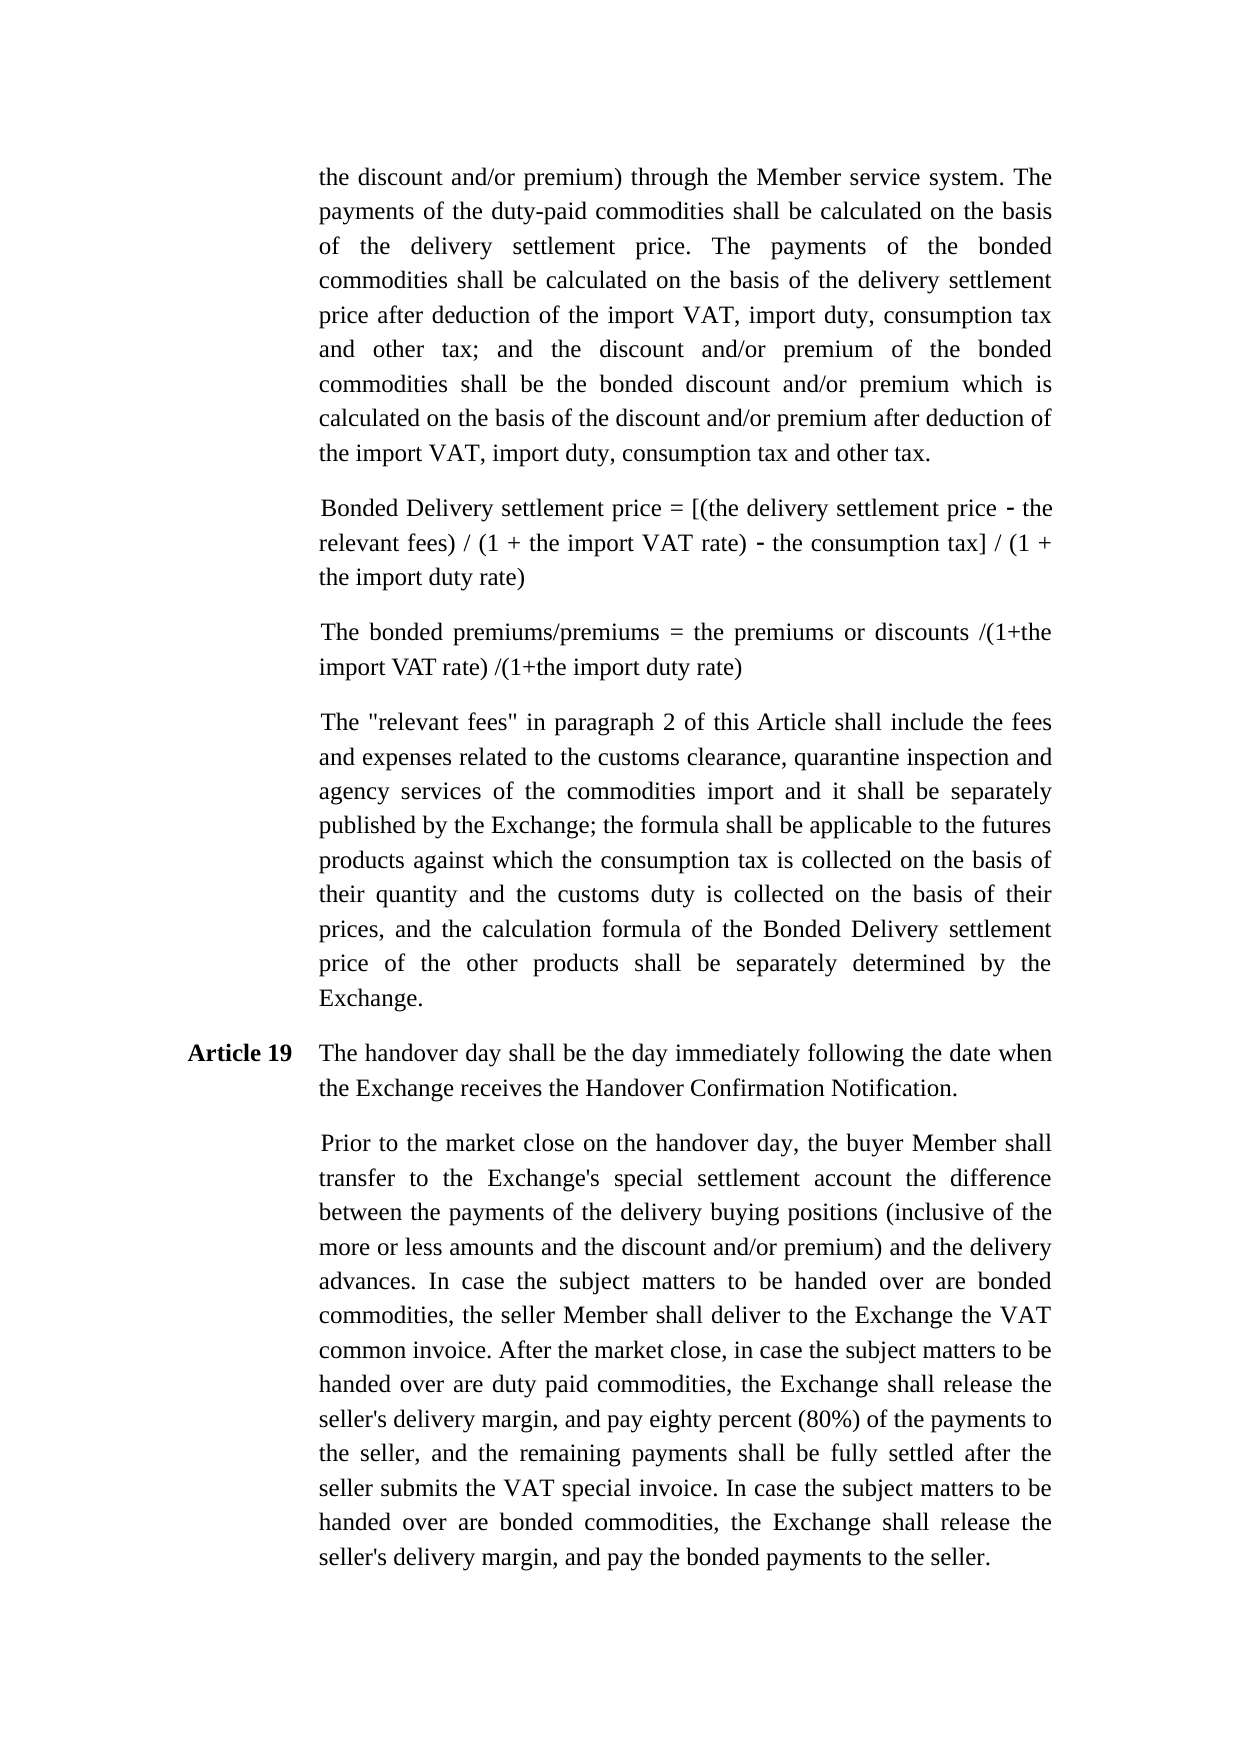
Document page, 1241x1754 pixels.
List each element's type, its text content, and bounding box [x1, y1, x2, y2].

text Bonded Delivery settlement price = [(the delivery settlement price the relevant fees) / (1 + the import VAT rate) the consumption tax] / (1 + the import duty rate) [319, 493, 1053, 591]
text Prior to the market close on the handover day, the buyer Member shall transfer to the Exchange's special settlement account the difference between the payments of the delivery buying positions (inclusive of the more or less amounts and the discount and/or premium) and the delivery advances. In case the subject matters to be handed over are bonded commodities, the seller Member shall deliver to the Exchange the VAT common invoice. After the market close, in case the subject matters to be handed over are duty paid commodities, the Exchange shall release the seller's delivery margin, and pay eighty percent (80%) of the payments to the seller, and the remaining payments shall be fully settled after the seller submits the VAT special invoice. In case the subject matters to be handed over are bonded commodities, the Exchange shall release the seller's delivery margin, and pay the bonded payments to the seller. [319, 1128, 1053, 1571]
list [187, 162, 1053, 467]
text The "relevant fees" in paragraph 2 of this Article shall include the fees and expenses related to the customs clearance, quarantine inspection and agency services of the commodities import and it shall be separately published by the Exchange; the formula shall be applicable to the futures products against which the consumption tax is collected on the basis of their quantity and the customs duty is collected on the basis of their prices, and the calculation formula of the Bonded Delivery settlement price of the other products shall be separately determined by the Exchange. [319, 707, 1053, 1012]
list The handover day shall be the day immediately following the date when the Exchange receives the Handover Confirmation Notification. [187, 1038, 1053, 1102]
text The bonded premiums/premiums = the premiums or discounts /(1+the import VAT rate) /(1+the import duty rate) [319, 617, 1053, 681]
